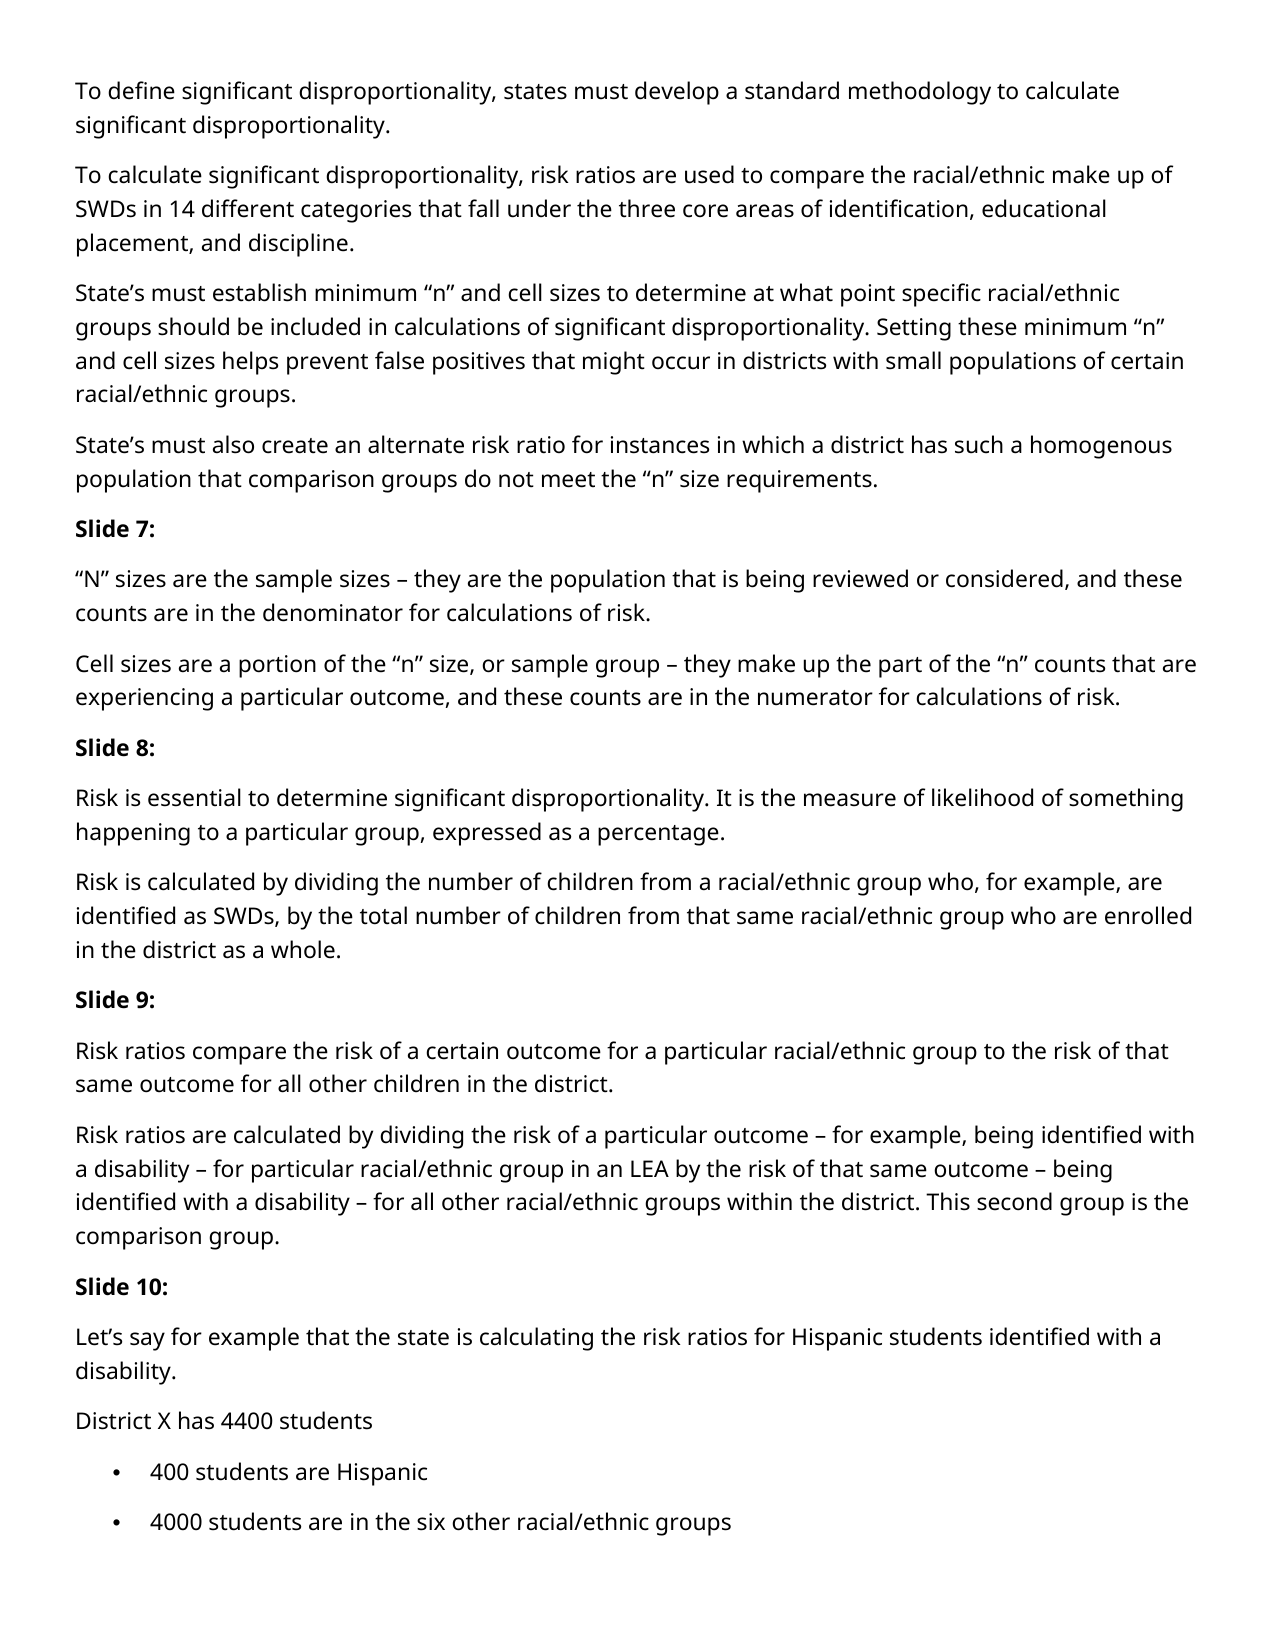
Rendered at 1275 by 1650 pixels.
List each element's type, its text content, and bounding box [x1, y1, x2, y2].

text Slide 8: [75, 732, 1200, 763]
text To calculate significant disproportionality, risk ratios are used to compare the racial/ethnic make up of SWDs in 14 different categories that fall under the three core areas of identification, educational placement, and discipline. [75, 159, 1200, 258]
text “N” sizes are the sample sizes – they are the population that is being reviewed or considered, and these counts are in the denominator for calculations of risk. [75, 563, 1200, 628]
list 4000 students are in the six other racial/ethnic groups [112, 1506, 1200, 1537]
text Let’s say for example that the state is calculating the risk ratios for Hispanic students identified with a disability. [75, 1321, 1200, 1386]
text Risk is essential to determine significant disproportionality. It is the measure of likelihood of something happening to a particular group, expressed as a percentage. [75, 782, 1200, 847]
text State’s must establish minimum “n” and cell sizes to determine at what point specific racial/ethnic groups should be included in calculations of significant disproportionality. Setting these minimum “n” and cell sizes helps prevent false positives that might occur in districts with small populations of certain racial/ethnic groups. [75, 277, 1200, 409]
text To define significant disproportionality, states must develop a standard methodology to calculate significant disproportionality. [75, 75, 1200, 140]
text Slide 10: [75, 1270, 1200, 1302]
text Risk ratios compare the risk of a certain outcome for a particular racial/ethnic group to the risk of that same outcome for all other children in the district. [75, 1034, 1200, 1099]
text Cell sizes are a portion of the “n” size, or sample group – they make up the part of the “n” counts that are experiencing a particular outcome, and these counts are in the numerator for calculations of risk. [75, 647, 1200, 712]
text Slide 7: [75, 513, 1200, 544]
text State’s must also create an alternate risk ratio for instances in which a district has such a homogenous population that comparison groups do not meet the “n” size requirements. [75, 429, 1200, 494]
text District X has 4400 students [75, 1405, 1200, 1436]
text Slide 9: [75, 984, 1200, 1015]
text Risk ratios are calculated by dividing the risk of a particular outcome – for example, being identified with a disability – for particular racial/ethnic group in an LEA by the risk of that same outcome – being identified with a disability – for all other racial/ethnic groups within the district. This second group is the comparison group. [75, 1119, 1200, 1251]
text Risk is calculated by dividing the number of children from a racial/ethnic group who, for example, are identified as SWDs, by the total number of children from that same racial/ethnic group who are enrolled in the district as a whole. [75, 866, 1200, 965]
list 400 students are Hispanic [112, 1455, 1200, 1487]
